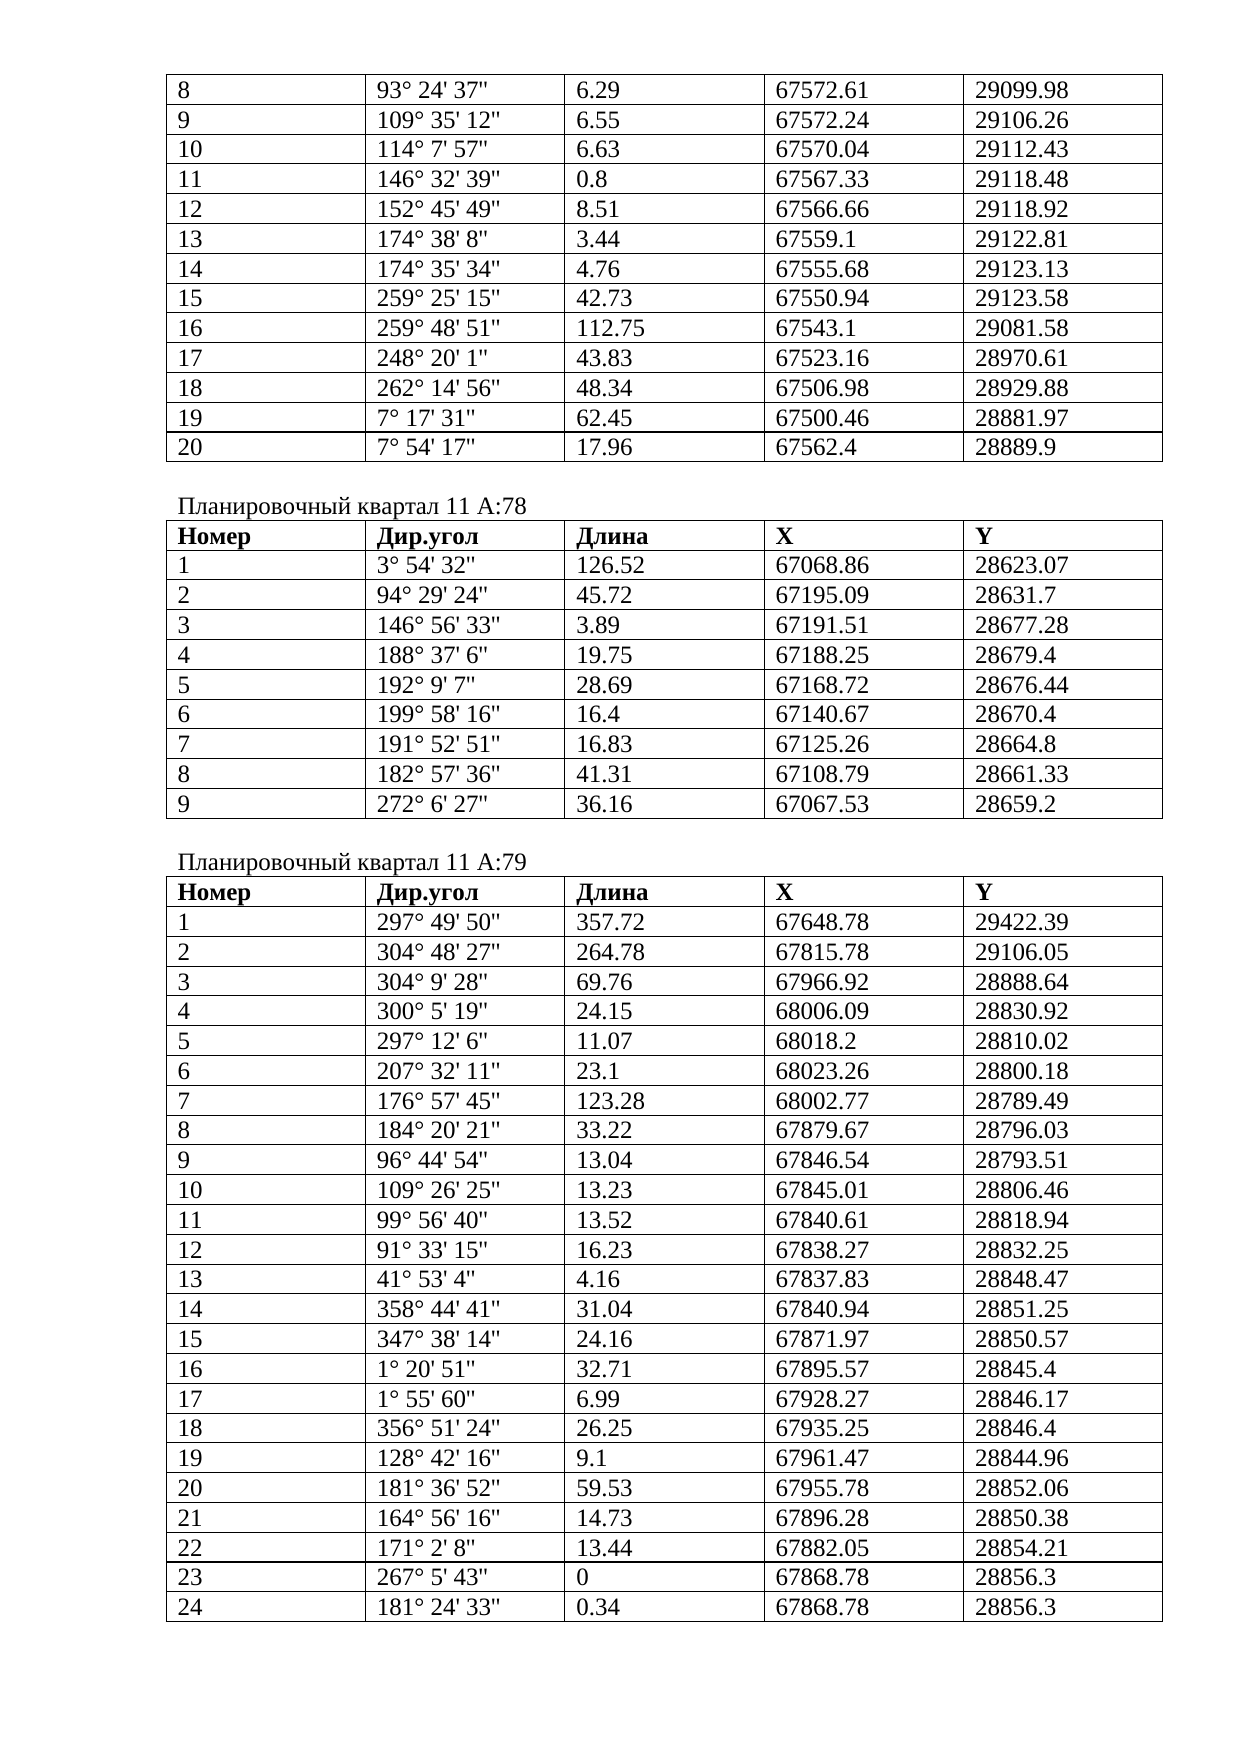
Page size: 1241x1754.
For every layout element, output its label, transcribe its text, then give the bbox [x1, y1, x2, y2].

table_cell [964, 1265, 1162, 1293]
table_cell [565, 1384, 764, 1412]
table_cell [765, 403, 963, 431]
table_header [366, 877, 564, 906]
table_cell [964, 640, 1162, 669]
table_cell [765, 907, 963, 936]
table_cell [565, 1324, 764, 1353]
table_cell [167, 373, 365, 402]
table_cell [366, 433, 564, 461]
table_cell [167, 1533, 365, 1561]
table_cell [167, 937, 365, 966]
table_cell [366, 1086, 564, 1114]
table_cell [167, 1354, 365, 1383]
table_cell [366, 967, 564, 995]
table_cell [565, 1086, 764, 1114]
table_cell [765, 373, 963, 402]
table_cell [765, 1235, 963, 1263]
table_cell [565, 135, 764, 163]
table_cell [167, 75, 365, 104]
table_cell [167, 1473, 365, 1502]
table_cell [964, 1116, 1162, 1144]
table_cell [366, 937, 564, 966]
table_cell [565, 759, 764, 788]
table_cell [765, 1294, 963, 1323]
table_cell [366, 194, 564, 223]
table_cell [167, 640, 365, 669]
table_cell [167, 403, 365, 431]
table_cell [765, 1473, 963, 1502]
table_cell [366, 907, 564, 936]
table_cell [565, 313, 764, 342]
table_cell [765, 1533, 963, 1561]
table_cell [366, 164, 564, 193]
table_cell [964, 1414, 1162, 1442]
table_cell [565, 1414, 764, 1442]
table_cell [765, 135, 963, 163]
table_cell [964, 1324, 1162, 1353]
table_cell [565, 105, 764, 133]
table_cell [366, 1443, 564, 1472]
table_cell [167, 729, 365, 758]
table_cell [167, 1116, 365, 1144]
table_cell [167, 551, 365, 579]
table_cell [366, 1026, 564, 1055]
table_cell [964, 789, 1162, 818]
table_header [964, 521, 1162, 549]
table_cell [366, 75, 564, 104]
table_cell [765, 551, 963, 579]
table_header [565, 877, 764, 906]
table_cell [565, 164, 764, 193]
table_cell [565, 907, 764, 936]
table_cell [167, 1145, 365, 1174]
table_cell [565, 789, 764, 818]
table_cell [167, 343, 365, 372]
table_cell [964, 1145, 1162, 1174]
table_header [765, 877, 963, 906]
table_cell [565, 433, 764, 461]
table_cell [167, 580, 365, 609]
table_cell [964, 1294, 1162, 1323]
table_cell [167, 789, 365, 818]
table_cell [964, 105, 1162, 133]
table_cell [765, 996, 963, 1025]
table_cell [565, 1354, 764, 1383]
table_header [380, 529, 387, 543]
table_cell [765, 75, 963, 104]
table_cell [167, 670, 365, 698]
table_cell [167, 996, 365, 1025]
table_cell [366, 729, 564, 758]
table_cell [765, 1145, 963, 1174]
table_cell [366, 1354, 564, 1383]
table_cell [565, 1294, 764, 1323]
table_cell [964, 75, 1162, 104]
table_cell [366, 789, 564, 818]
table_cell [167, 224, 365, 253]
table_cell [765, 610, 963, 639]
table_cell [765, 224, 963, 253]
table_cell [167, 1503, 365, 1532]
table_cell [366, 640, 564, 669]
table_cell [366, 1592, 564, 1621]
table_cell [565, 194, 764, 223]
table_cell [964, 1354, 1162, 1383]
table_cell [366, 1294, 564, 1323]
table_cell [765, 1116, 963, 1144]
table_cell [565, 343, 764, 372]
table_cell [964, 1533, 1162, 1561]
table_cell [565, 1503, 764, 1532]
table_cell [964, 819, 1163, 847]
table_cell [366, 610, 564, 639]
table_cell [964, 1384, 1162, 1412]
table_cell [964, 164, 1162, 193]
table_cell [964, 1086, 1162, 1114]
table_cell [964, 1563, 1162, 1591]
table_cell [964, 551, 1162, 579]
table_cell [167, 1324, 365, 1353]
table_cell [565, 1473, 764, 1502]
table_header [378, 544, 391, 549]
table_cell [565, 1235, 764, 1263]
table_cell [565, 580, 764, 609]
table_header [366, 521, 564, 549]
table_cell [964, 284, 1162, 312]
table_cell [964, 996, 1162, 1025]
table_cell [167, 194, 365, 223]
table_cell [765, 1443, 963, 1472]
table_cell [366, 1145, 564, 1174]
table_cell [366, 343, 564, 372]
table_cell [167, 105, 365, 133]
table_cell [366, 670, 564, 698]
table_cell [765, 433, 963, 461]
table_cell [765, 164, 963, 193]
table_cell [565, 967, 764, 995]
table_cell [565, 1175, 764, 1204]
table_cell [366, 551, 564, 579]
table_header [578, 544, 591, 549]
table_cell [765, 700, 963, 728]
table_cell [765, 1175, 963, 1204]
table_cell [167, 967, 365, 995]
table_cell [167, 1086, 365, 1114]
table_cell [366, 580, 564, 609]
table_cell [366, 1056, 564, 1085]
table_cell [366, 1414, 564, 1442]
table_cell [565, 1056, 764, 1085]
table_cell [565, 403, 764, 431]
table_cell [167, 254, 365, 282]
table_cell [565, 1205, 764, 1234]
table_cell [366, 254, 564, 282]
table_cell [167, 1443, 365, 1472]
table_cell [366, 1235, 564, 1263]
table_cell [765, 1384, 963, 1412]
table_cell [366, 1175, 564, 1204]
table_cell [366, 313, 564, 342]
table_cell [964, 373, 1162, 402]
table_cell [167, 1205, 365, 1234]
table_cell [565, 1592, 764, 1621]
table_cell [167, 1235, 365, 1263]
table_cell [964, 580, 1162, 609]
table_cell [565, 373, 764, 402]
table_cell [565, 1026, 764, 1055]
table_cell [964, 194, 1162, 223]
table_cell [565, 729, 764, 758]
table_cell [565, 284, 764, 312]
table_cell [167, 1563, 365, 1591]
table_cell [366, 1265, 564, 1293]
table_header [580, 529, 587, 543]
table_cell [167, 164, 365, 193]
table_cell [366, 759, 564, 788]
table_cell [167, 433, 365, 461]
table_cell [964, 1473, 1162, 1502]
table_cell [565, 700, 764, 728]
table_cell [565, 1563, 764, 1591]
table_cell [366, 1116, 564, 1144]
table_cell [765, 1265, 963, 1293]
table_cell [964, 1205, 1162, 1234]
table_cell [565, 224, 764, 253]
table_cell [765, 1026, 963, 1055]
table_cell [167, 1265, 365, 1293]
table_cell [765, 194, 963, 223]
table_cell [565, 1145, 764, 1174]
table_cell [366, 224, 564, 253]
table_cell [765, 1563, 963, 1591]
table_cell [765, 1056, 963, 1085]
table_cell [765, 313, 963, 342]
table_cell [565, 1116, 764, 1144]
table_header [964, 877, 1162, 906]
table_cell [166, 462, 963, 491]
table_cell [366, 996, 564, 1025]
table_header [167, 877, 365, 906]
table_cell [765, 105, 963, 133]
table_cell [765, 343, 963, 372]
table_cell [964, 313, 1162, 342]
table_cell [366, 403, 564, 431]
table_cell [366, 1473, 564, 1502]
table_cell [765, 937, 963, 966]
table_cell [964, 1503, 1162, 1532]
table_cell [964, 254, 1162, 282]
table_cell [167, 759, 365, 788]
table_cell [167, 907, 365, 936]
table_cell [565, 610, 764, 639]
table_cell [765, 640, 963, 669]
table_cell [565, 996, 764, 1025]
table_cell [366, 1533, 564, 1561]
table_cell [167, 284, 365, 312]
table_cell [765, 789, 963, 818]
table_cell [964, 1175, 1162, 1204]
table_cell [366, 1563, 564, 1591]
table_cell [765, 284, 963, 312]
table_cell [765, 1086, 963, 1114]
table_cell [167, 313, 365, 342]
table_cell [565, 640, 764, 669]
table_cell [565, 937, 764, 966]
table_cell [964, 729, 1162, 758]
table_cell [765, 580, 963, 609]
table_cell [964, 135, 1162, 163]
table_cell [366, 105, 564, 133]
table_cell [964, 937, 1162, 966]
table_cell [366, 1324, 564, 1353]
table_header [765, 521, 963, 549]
text Планировочный квартал 11 А:79 [177, 847, 1152, 876]
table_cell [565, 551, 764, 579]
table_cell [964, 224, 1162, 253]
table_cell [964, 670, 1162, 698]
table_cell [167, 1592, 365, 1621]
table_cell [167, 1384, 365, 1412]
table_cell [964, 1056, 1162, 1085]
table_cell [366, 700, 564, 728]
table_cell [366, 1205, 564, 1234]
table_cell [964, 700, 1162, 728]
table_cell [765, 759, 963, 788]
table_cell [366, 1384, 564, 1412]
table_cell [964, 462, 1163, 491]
text Планировочный квартал 11 А:78 [177, 491, 1152, 520]
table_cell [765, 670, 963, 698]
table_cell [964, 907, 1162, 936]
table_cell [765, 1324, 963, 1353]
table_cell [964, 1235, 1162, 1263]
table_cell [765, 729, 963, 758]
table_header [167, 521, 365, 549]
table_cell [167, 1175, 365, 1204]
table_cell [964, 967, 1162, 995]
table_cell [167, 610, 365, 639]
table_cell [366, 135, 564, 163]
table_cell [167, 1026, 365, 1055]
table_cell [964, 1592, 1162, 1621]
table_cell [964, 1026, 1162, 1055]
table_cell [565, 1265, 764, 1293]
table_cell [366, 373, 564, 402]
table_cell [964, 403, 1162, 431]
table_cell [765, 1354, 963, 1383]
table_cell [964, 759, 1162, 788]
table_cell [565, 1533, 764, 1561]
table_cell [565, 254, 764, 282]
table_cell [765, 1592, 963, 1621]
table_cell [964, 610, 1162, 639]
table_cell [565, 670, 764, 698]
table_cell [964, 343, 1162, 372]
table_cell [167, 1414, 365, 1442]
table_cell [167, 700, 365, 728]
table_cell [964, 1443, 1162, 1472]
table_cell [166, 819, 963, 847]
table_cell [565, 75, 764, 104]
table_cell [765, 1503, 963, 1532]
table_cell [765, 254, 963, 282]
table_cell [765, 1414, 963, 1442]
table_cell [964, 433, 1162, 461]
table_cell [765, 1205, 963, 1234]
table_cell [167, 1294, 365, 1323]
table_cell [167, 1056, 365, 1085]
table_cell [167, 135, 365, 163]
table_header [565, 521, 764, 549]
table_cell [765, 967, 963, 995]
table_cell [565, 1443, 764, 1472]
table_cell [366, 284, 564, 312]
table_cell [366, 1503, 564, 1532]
